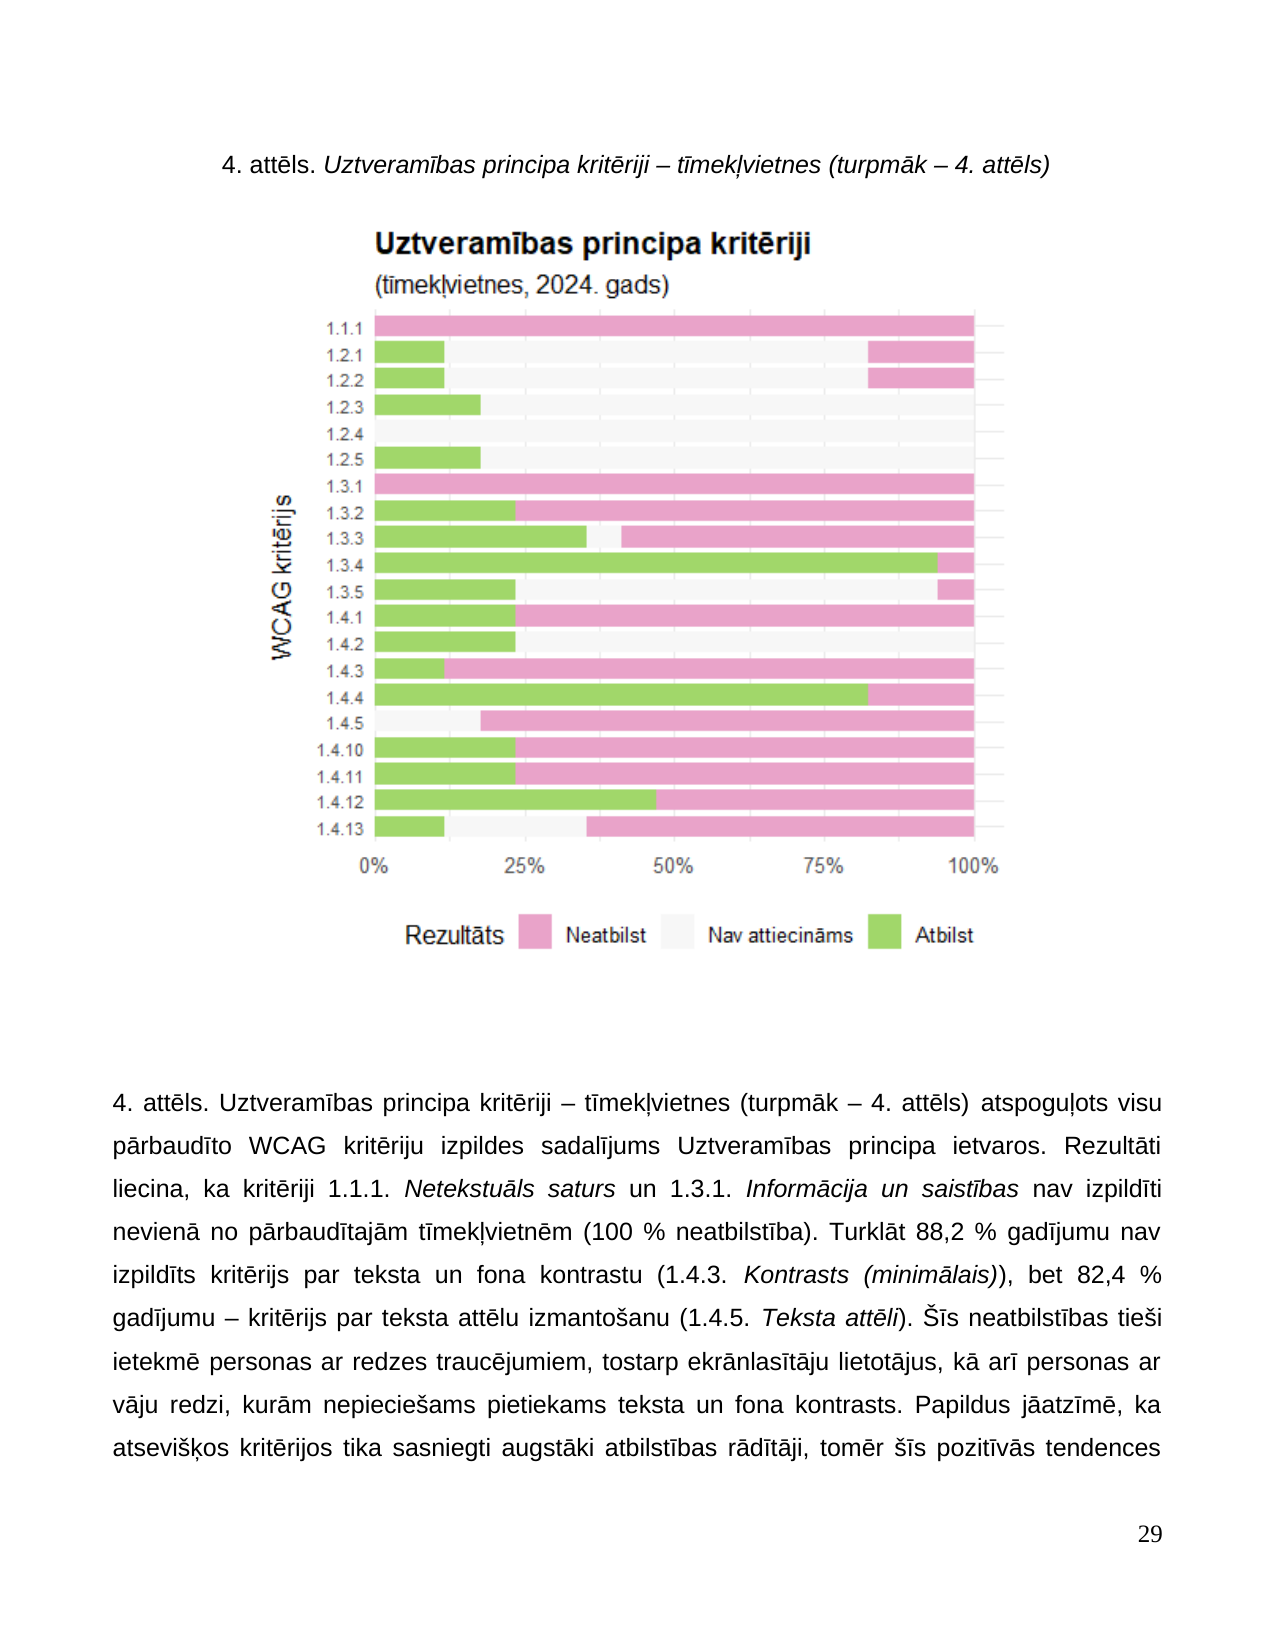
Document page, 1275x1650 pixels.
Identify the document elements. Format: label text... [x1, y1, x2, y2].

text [112, 1088, 1162, 1461]
text 4. attēls. Uztveramības principa kritēriji – tīmekļvietnes (turpmāk – 4. attēls) [112, 150, 1162, 179]
picture [258, 218, 1017, 976]
